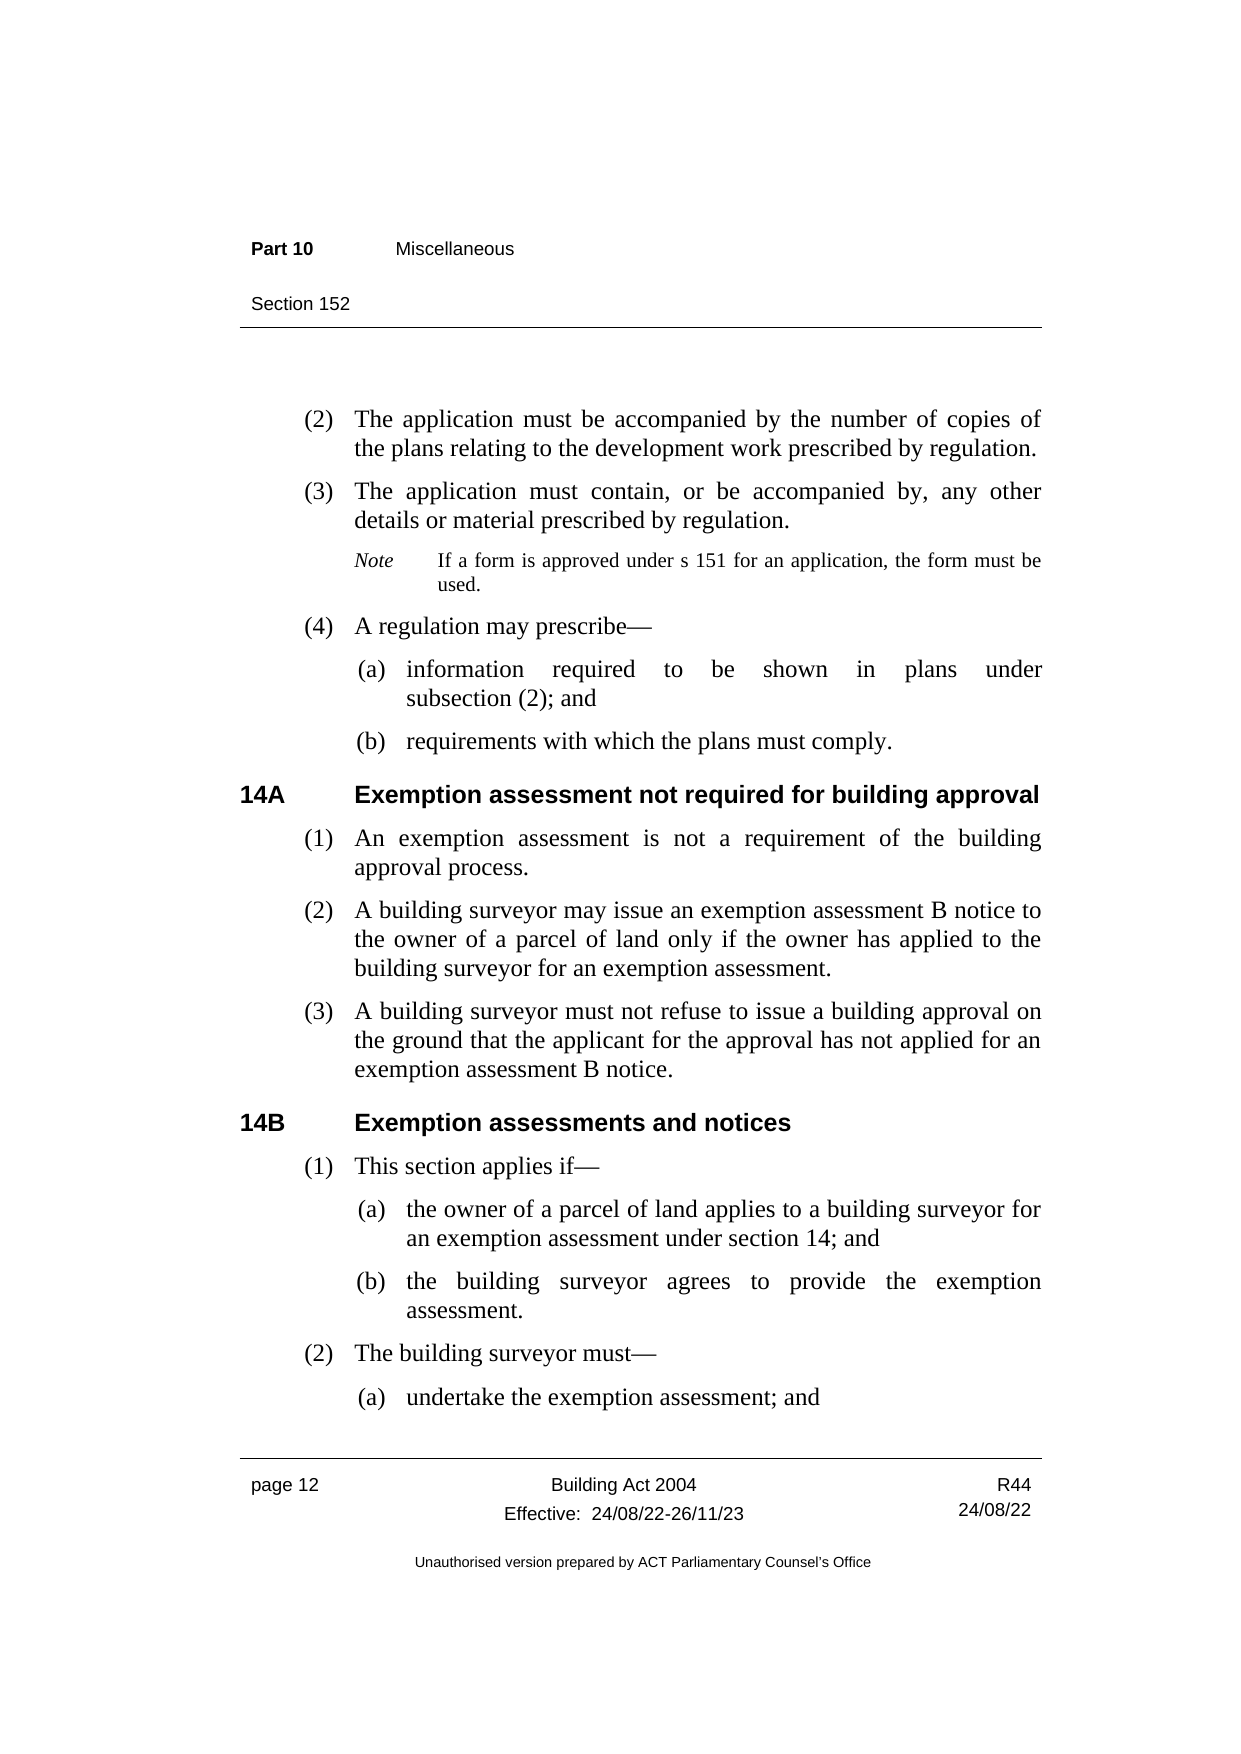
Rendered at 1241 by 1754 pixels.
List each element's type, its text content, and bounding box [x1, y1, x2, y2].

text (4) A regulation may prescribe— [239, 611, 1042, 640]
text (1) An exemption assessment is not a requirement of the building approval process. [239, 823, 1042, 881]
text (2) A building surveyor may issue an exemption assessment B notice to the owner of a parcel of land only if the owner has applied to the building surveyor for an exemption assessment. [239, 896, 1042, 982]
text (a) undertake the exemption assessment; and [239, 1382, 1042, 1411]
text (1) This section applies if— [239, 1151, 1042, 1180]
text (2) The building surveyor must— [239, 1338, 1042, 1367]
text (2) The application must be accompanied by the number of copies of the plans relating to the development work prescribed by regulation. [239, 404, 1042, 462]
text 14B Exemption assessments and notices [239, 1108, 1042, 1136]
text (b) requirements with which the plans must comply. [239, 726, 1042, 755]
text (b) the building surveyor agrees to provide the exemption assessment. [239, 1266, 1042, 1324]
text (a) information required to be shown in plans under subsection (2); and [239, 654, 1042, 712]
text (a) the owner of a parcel of land applies to a building surveyor for an exemption assessment under section 14; and [239, 1194, 1042, 1252]
text 14A Exemption assessment not required for building approval [239, 780, 1042, 809]
text Note If a form is approved under s 151 for an application, the form must be used. [354, 548, 1042, 596]
text (3) A building surveyor must not refuse to issue a building approval on the ground that the applicant for the approval has not applied for an exemption assessment B notice. [239, 996, 1042, 1083]
text (3) The application must contain, or be accompanied by, any other details or material prescribed by regulation. [239, 476, 1042, 534]
